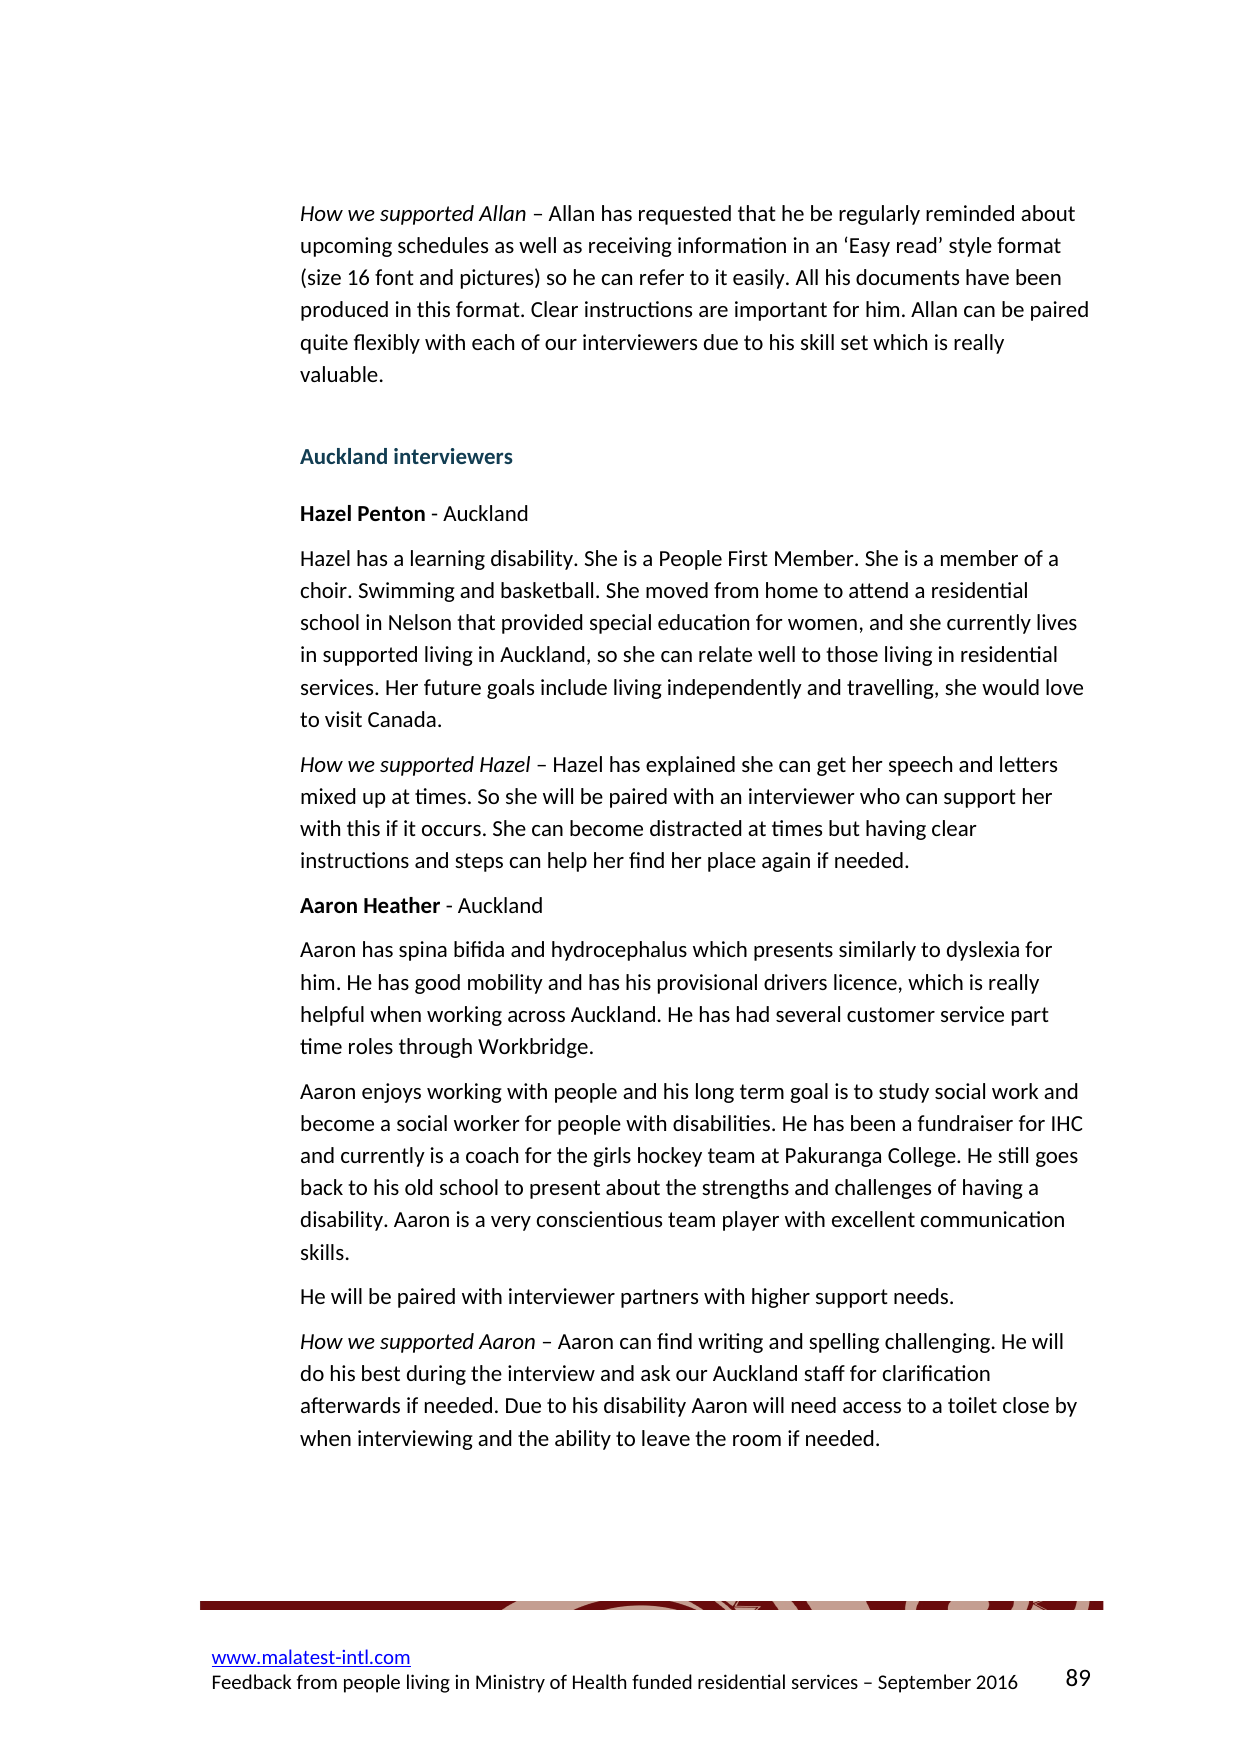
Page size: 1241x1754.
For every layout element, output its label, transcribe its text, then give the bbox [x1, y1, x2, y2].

text Hazel Penton - Auckland [300, 499, 1092, 527]
text He will be paired with interviewer partners with higher support needs. [300, 1282, 1092, 1311]
text Aaron has spina bifida and hydrocephalus which presents similarly to dyslexia for him. He has good mobility and has his provisional drivers licence, which is really helpful when working across Auckland. He has had several customer service part time roles through Workbridge. [300, 936, 1092, 1060]
subtitle Auckland interviewers [197, 442, 1092, 470]
picture [199, 1601, 1104, 1610]
text Aaron enjoys working with people and his long term goal is to study social work and become a social worker for people with disabilities. He has been a fundraiser for IHC and currently is a coach for the girls hockey team at Pakuranga College. He still goes back to his old school to present about the strengths and challenges of having a disability. Aaron is a very conscientious team player with excellent communication skills. [300, 1077, 1092, 1266]
text Hazel has a learning disability. She is a People First Member. She is a member of a choir. Swimming and basketball. She moved from home to attend a residential school in Nelson that provided special education for women, and she currently lives in supported living in Auckland, so she can relate well to those living in residential services. Her future goals include living independently and travelling, she would love to visit Canada. [300, 544, 1092, 733]
text How we supported Hazel – Hazel has explained she can get her speech and letters mixed up at times. So she will be paired with an interviewer who can support her with this if it occurs. She can become distracted at times but having clear instructions and steps can help her find her place again if needed. [300, 750, 1092, 874]
text How we supported Aaron – Aaron can find writing and spelling challenging. He will do his best during the interview and ask our Auckland staff for clarification afterwards if needed. Due to his disability Aaron will need access to a toilet close by when interviewing and the ability to leave the room if needed. [300, 1327, 1092, 1452]
text How we supported Allan – Allan has requested that he be regularly reminded about upcoming schedules as well as receiving information in an ‘Easy read’ style format (size 16 font and pictures) so he can refer to it easily. All his documents have been produced in this format. Clear instructions are important for him. Allan can be paired quite flexibly with each of our interviewers due to his skill set which is really valuable. [300, 199, 1092, 388]
text Aaron Heather - Auckland [300, 891, 1092, 919]
